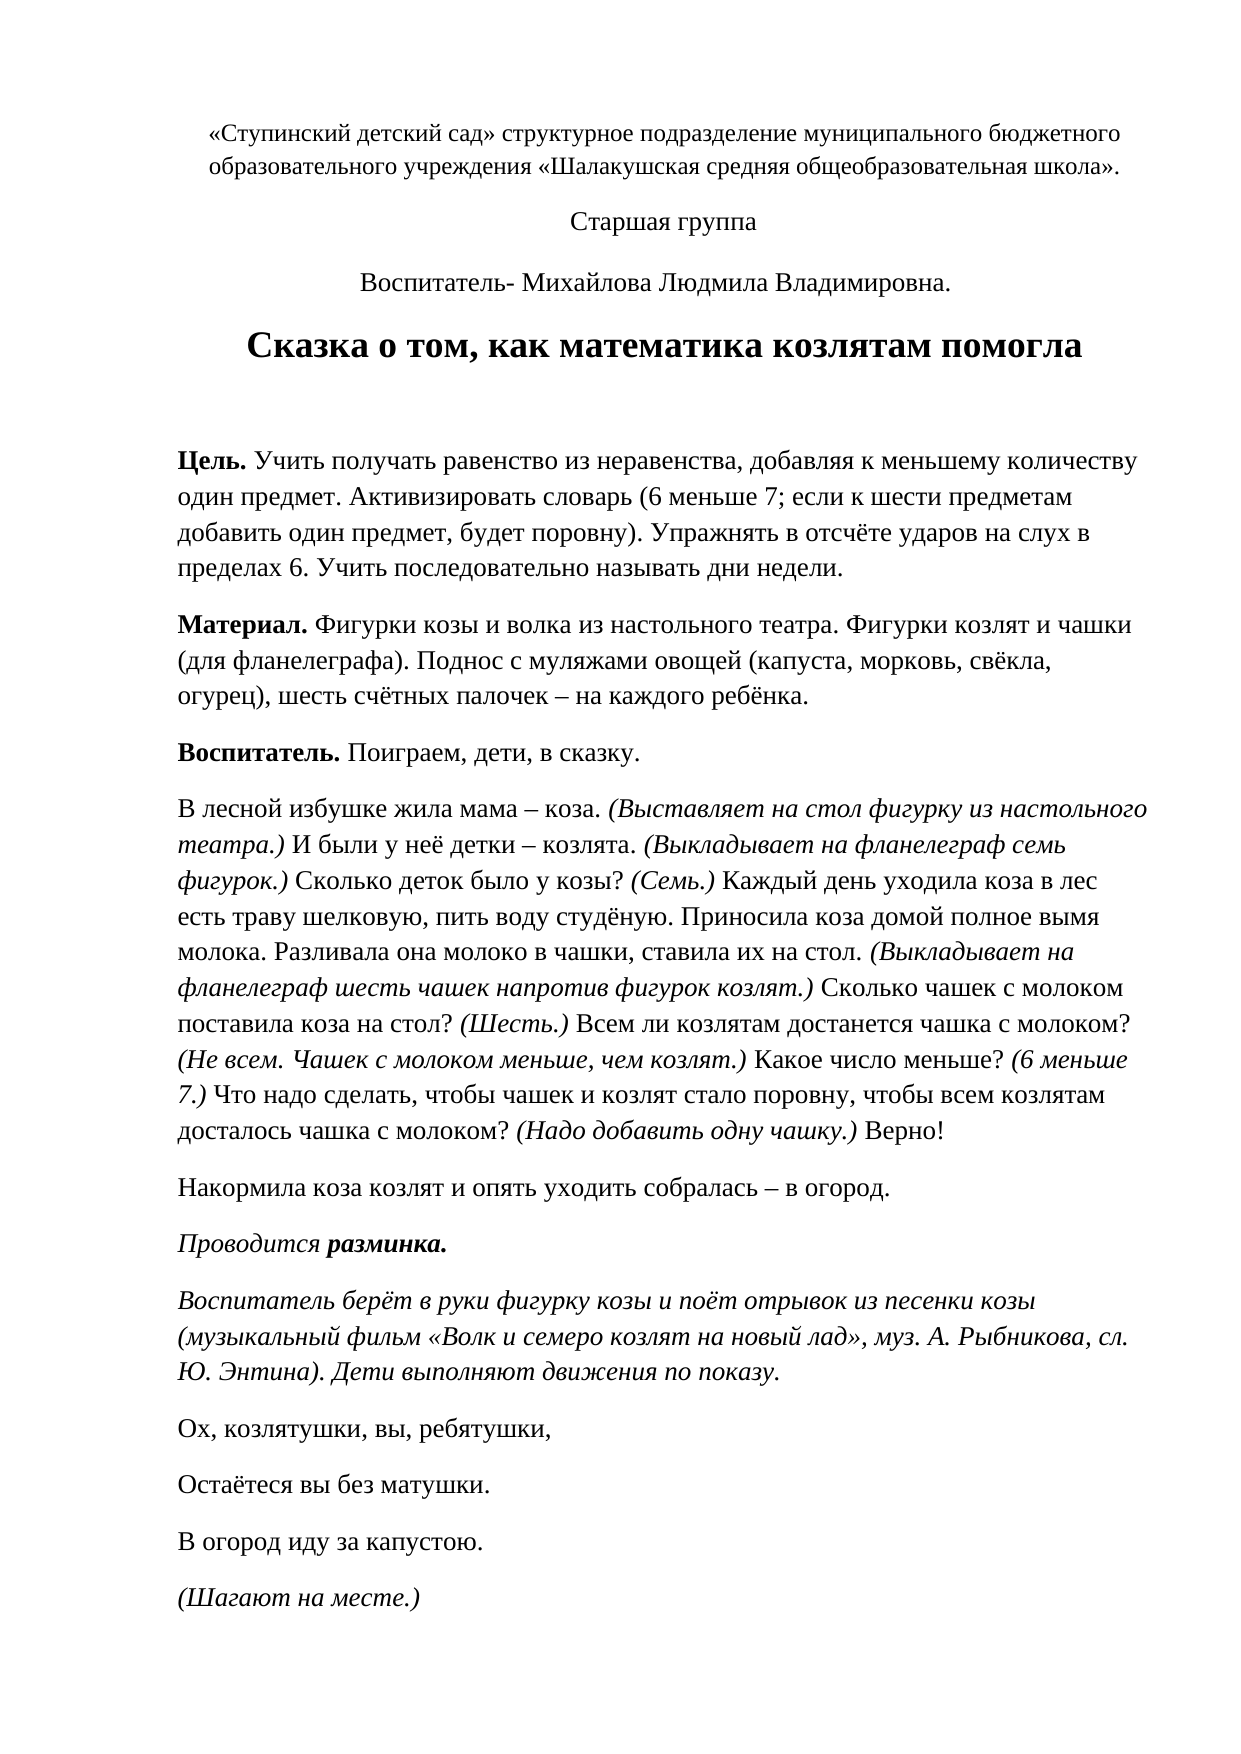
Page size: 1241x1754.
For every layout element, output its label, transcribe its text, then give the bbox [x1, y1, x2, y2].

text В лесной избушке жила мама – коза. (Выставляет на стол фигурку из настольного театра.) И были у неё детки – козлята. (Выкладывает на фланелеграф семь фигурок.) Сколько деток было у козы? (Семь.) Каждый день уходила коза в лес есть траву шелковую, пить воду студёную. Приносила коза домой полное вымя молока. Разливала она молоко в чашки, ставила их на стол. (Выкладывает на фланелеграф шесть чашек напротив фигурок козлят.) Сколько чашек с молоком поставила коза на стол? (Шесть.) Всем ли козлятам достанется чашка с молоком? (Не всем. Чашек с молоком меньше, чем козлят.) Какое число меньше? (6 меньше 7.) Что надо сделать, чтобы чашек и козлят стало поровну, чтобы всем козлятам досталось чашка с молоком? (Надо добавить одну чашку.) Верно! [177, 793, 1152, 1145]
text «Ступинский детский сад» структурное подразделение муниципального бюджетного образовательного учреждения «Шалакушская средняя общеобразовательная школа». [177, 118, 1152, 180]
text Старшая группа [177, 205, 1152, 236]
text Проводится разминка. [177, 1227, 1152, 1258]
text Накормила коза козлят и опять уходить собралась – в огород. [177, 1171, 1152, 1202]
text Воспитатель- Михайлова Людмила Владимировна. [177, 266, 1152, 297]
text (Шагают на месте.) [177, 1582, 1152, 1613]
text Материал. Фигурки козы и волка из настольного театра. Фигурки козлят и чашки (для фланелеграфа). Поднос с муляжами овощей (капуста, морковь, свёкла, огурец), шесть счётных палочек – на каждого ребёнка. [177, 608, 1152, 711]
text Воспитатель. Поиграем, дети, в сказку. [177, 736, 1152, 767]
text Сказка о том, как математика козлятам помогла [177, 323, 1152, 366]
text В огород иду за капустою. [177, 1525, 1152, 1556]
text Остаётеся вы без матушки. [177, 1468, 1152, 1499]
text Ох, козлятушки, вы, ребятушки, [177, 1412, 1152, 1443]
text Воспитатель берёт в руки фигурку козы и поёт отрывок из песенки козы (музыкальный фильм «Волк и семеро козлят на новый лад», муз. А. Рыбникова, сл. Ю. Энтина). Дети выполняют движения по показу. [177, 1284, 1152, 1386]
text Цель. Учить получать равенство из неравенства, добавляя к меньшему количеству один предмет. Активизировать словарь (6 меньше 7; если к шести предметам добавить один предмет, будет поровну). Упражнять в отсчёте ударов на слух в пределах 6. Учить последовательно называть дни недели. [177, 444, 1152, 583]
